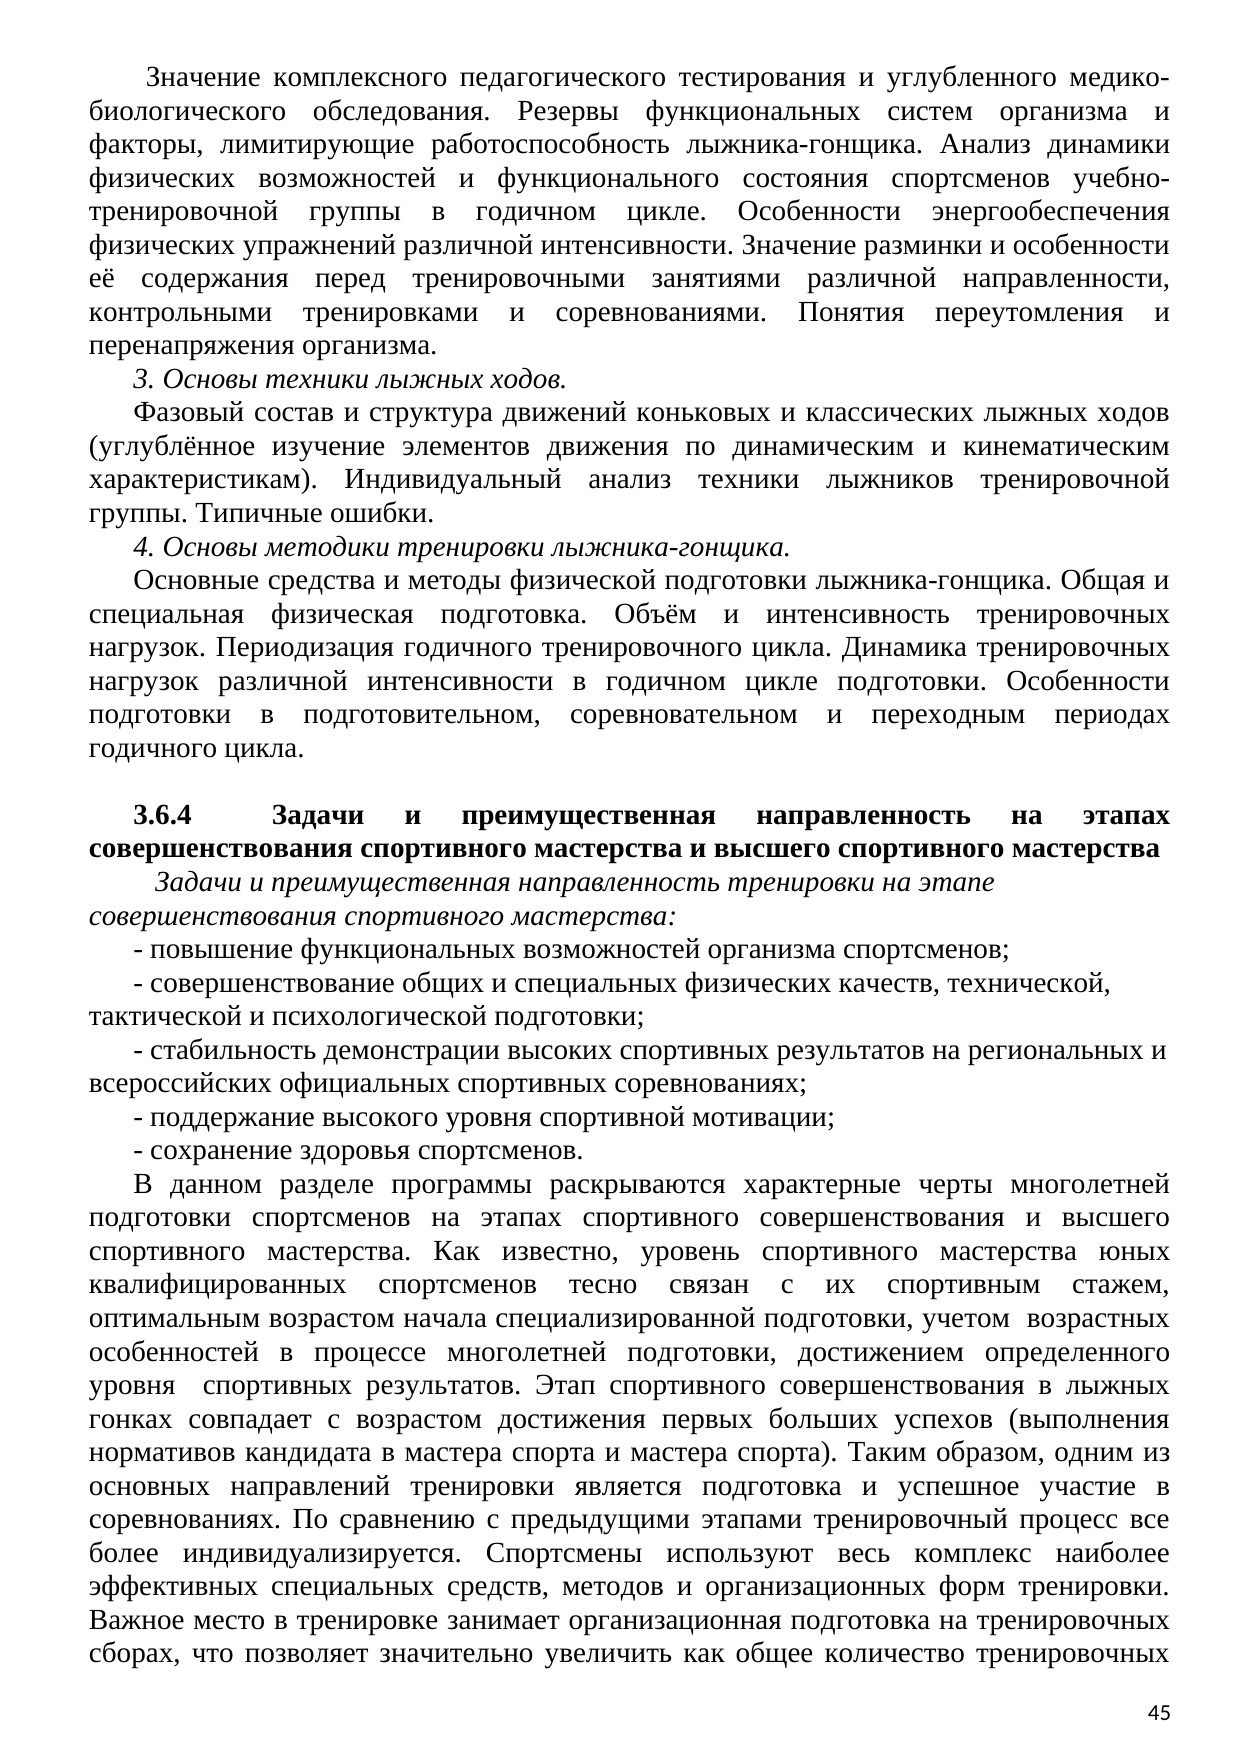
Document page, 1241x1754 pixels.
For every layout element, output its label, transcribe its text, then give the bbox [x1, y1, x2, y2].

text - сохранение здоровья спортсменов. [89, 1132, 1171, 1166]
text 3. Основы техники лыжных ходов. [89, 361, 1171, 394]
text 3.6.4 Задачи и преимущественная направленность на этапах совершенствования спортивного мастерства и высшего спортивного мастерства [89, 797, 1171, 864]
text 4. Основы методики тренировки лыжника-гонщика. [89, 529, 1171, 562]
text Фазовый состав и структура движений коньковых и классических лыжных ходов (углублённое изучение элементов движения по динамическим и кинематическим характеристикам). Индивидуальный анализ техники лыжников тренировочной группы. Типичные ошибки. [89, 394, 1171, 529]
text - повышение функциональных возможностей организма спортсменов; [89, 931, 1171, 965]
text Основные средства и методы физической подготовки лыжника-гонщика. Общая и специальная физическая подготовка. Объём и интенсивность тренировочных нагрузок. Периодизация годичного тренировочного цикла. Динамика тренировочных нагрузок различной интенсивности в годичном цикле подготовки. Особенности подготовки в подготовительном, соревновательном и переходным периодах годичного цикла. [89, 562, 1171, 763]
text - совершенствование общих и специальных физических качеств, технической, тактической и психологической подготовки; [89, 965, 1171, 1032]
text Значение комплексного педагогического тестирования и углубленного медико-биологического обследования. Резервы функциональных систем организма и факторы, лимитирующие работоспособность лыжника-гонщика. Анализ динамики физических возможностей и функционального состояния спортсменов учебно-тренировочной группы в годичном цикле. Особенности энергообеспечения физических упражнений различной интенсивности. Значение разминки и особенности её содержания перед тренировочными занятиями различной направленности, контрольными тренировками и соревнованиями. Понятия переутомления и перенапряжения организма. [89, 59, 1171, 361]
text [89, 1166, 1171, 1669]
text Задачи и преимущественная направленность тренировки на этапе совершенствования спортивного мастерства: [89, 864, 1171, 931]
text - стабильность демонстрации высоких спортивных результатов на региональных и всероссийских официальных спортивных соревнованиях; [89, 1032, 1171, 1099]
text - поддержание высокого уровня спортивной мотивации; [89, 1099, 1171, 1132]
